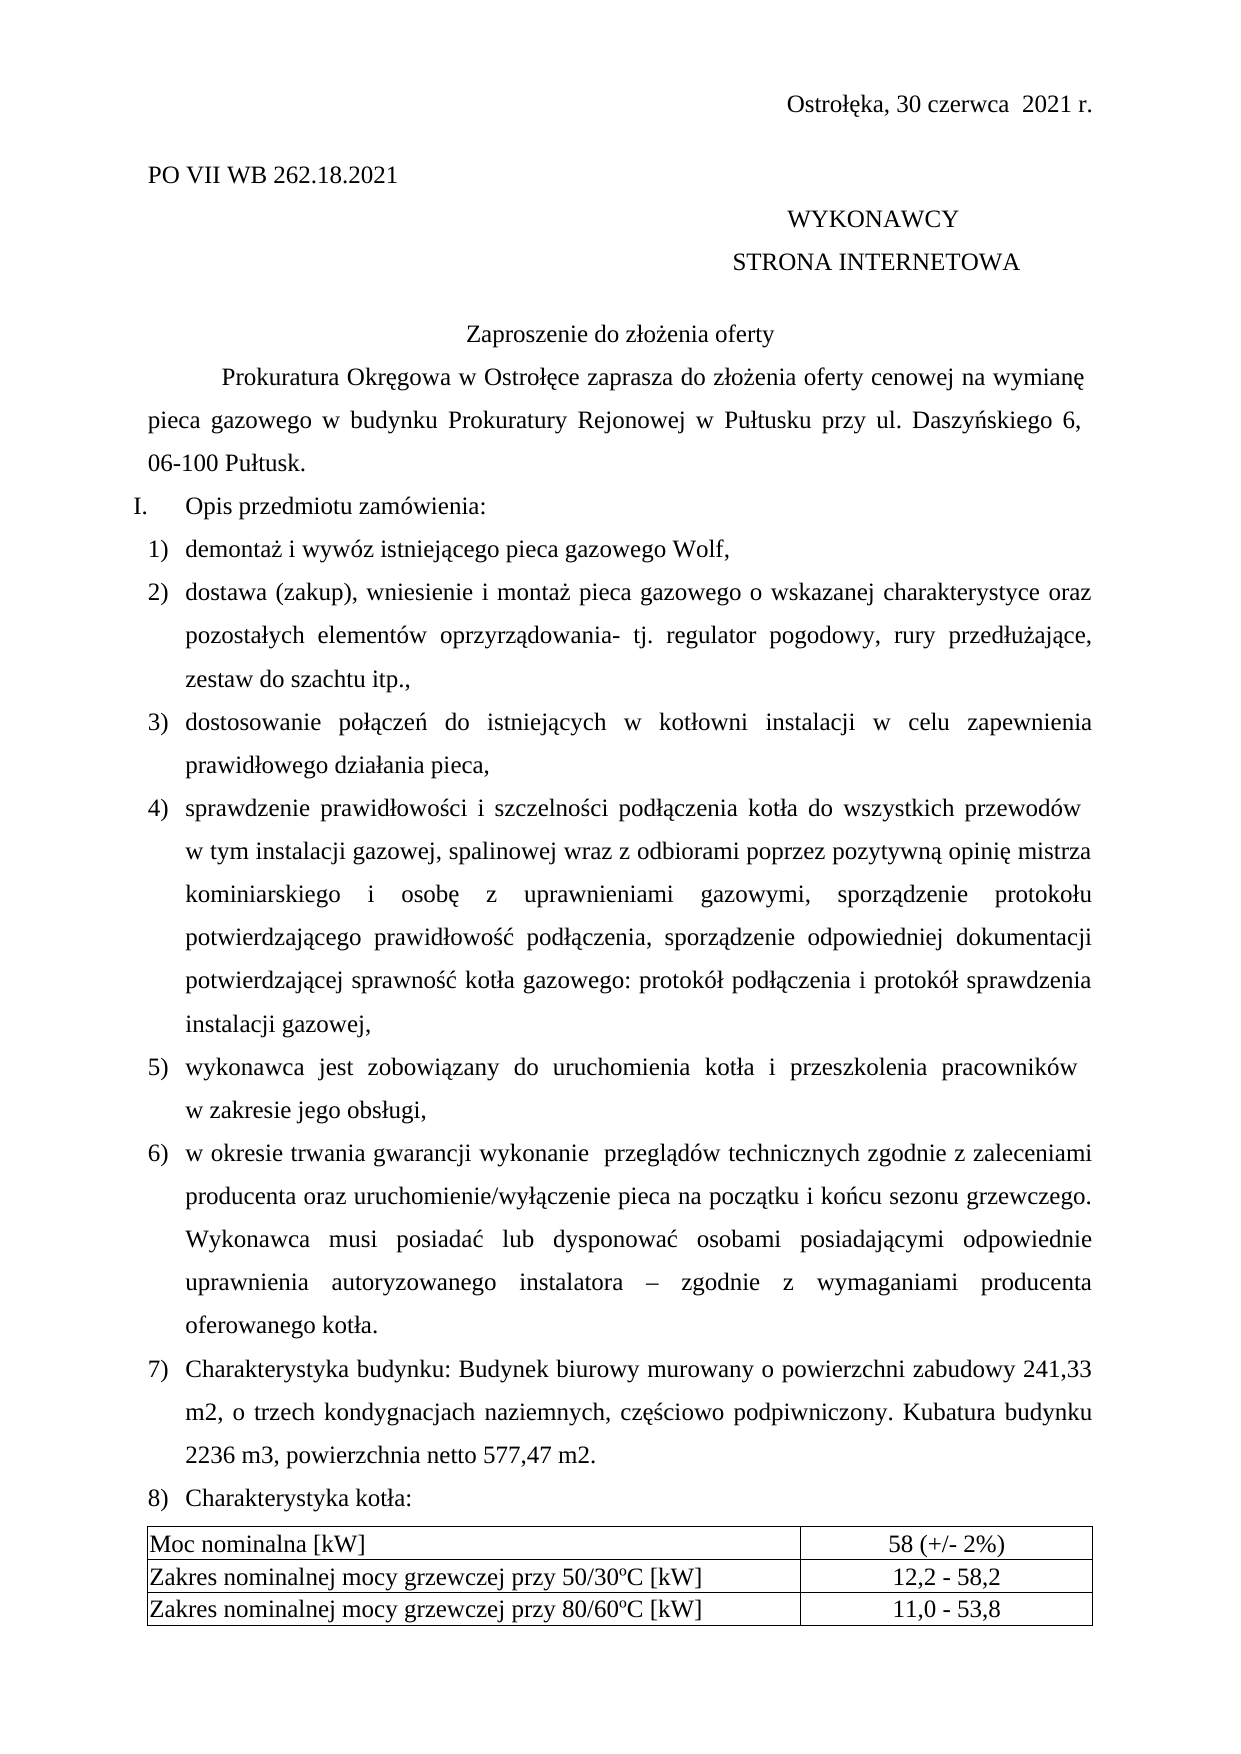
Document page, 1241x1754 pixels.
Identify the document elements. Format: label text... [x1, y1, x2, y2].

table_cell 12,2 - 58,2 [801, 1560, 1092, 1592]
text WYKONAWCY [472, 204, 1093, 232]
table_cell 11,0 - 53,8 [801, 1593, 1092, 1625]
list dostawa (zakup), wniesienie i montaż pieca gazowego o wskazanej charakterystyce oraz pozostałych elementów oprzyrządowania- tj. regulator pogodowy, rury przedłużające, zestaw do szachtu itp., [148, 577, 1093, 692]
text PO VII WB 262.18.2021 [148, 161, 1093, 189]
text Ostrołęka, 30 czerwca 2021 r. [148, 89, 1093, 117]
text Prokuratura Okręgowa w Ostrołęce zaprasza do złożenia oferty cenowej na wymianę pieca gazowego w budynku Prokuratury Rejonowej w Pułtusku przy ul. Daszyńskiego 6, 06-100 Pułtusk. [148, 362, 1093, 477]
list Charakterystyka kotła: [148, 1483, 1093, 1512]
list w okresie trwania gwarancji wykonanie przeglądów technicznych zgodnie z zaleceniami producenta oraz uruchomienie/wyłączenie pieca na początku i końcu sezonu grzewczego. Wykonawca musi posiadać lub dysponować osobami posiadającymi odpowiednie uprawnienia autoryzowanego instalatora – zgodnie z wymaganiami producenta oferowanego kotła. [148, 1138, 1093, 1339]
list sprawdzenie prawidłowości i szczelności podłączenia kotła do wszystkich przewodów w tym instalacji gazowej, spalinowej wraz z odbiorami poprzez pozytywną opinię mistrza kominiarskiego i osobę z uprawnieniami gazowymi, sporządzenie protokołu potwierdzającego prawidłowość podłączenia, sporządzenie odpowiedniej dokumentacji potwierdzającej sprawność kotła gazowego: protokół podłączenia i protokół sprawdzenia instalacji gazowej, [148, 793, 1093, 1037]
text STRONA INTERNETOWA [472, 247, 1093, 276]
text Zaproszenie do złożenia oferty [148, 319, 1093, 347]
list Opis przedmiotu zamówienia: [148, 491, 1093, 520]
list demontaż i wywóz istniejącego pieca gazowego Wolf, [148, 534, 1093, 563]
table_cell Zakres nominalnej mocy grzewczej przy 80/60ºC [kW] [148, 1593, 800, 1625]
list wykonawca jest zobowiązany do uruchomienia kotła i przeszkolenia pracowników w zakresie jego obsługi, [148, 1052, 1093, 1124]
table_header 58 (+/- 2%) [801, 1527, 1092, 1559]
table_header Moc nominalna [kW] [148, 1527, 800, 1559]
table_cell Zakres nominalnej mocy grzewczej przy 50/30ºC [kW] [148, 1560, 800, 1592]
list dostosowanie połączeń do istniejących w kotłowni instalacji w celu zapewnienia prawidłowego działania pieca, [148, 707, 1093, 779]
list Charakterystyka budynku: Budynek biurowy murowany o powierzchni zabudowy 241,33 m2, o trzech kondygnacjach naziemnych, częściowo podpiwniczony. Kubatura budynku 2236 m3, powierzchnia netto 577,47 m2. [148, 1354, 1093, 1469]
